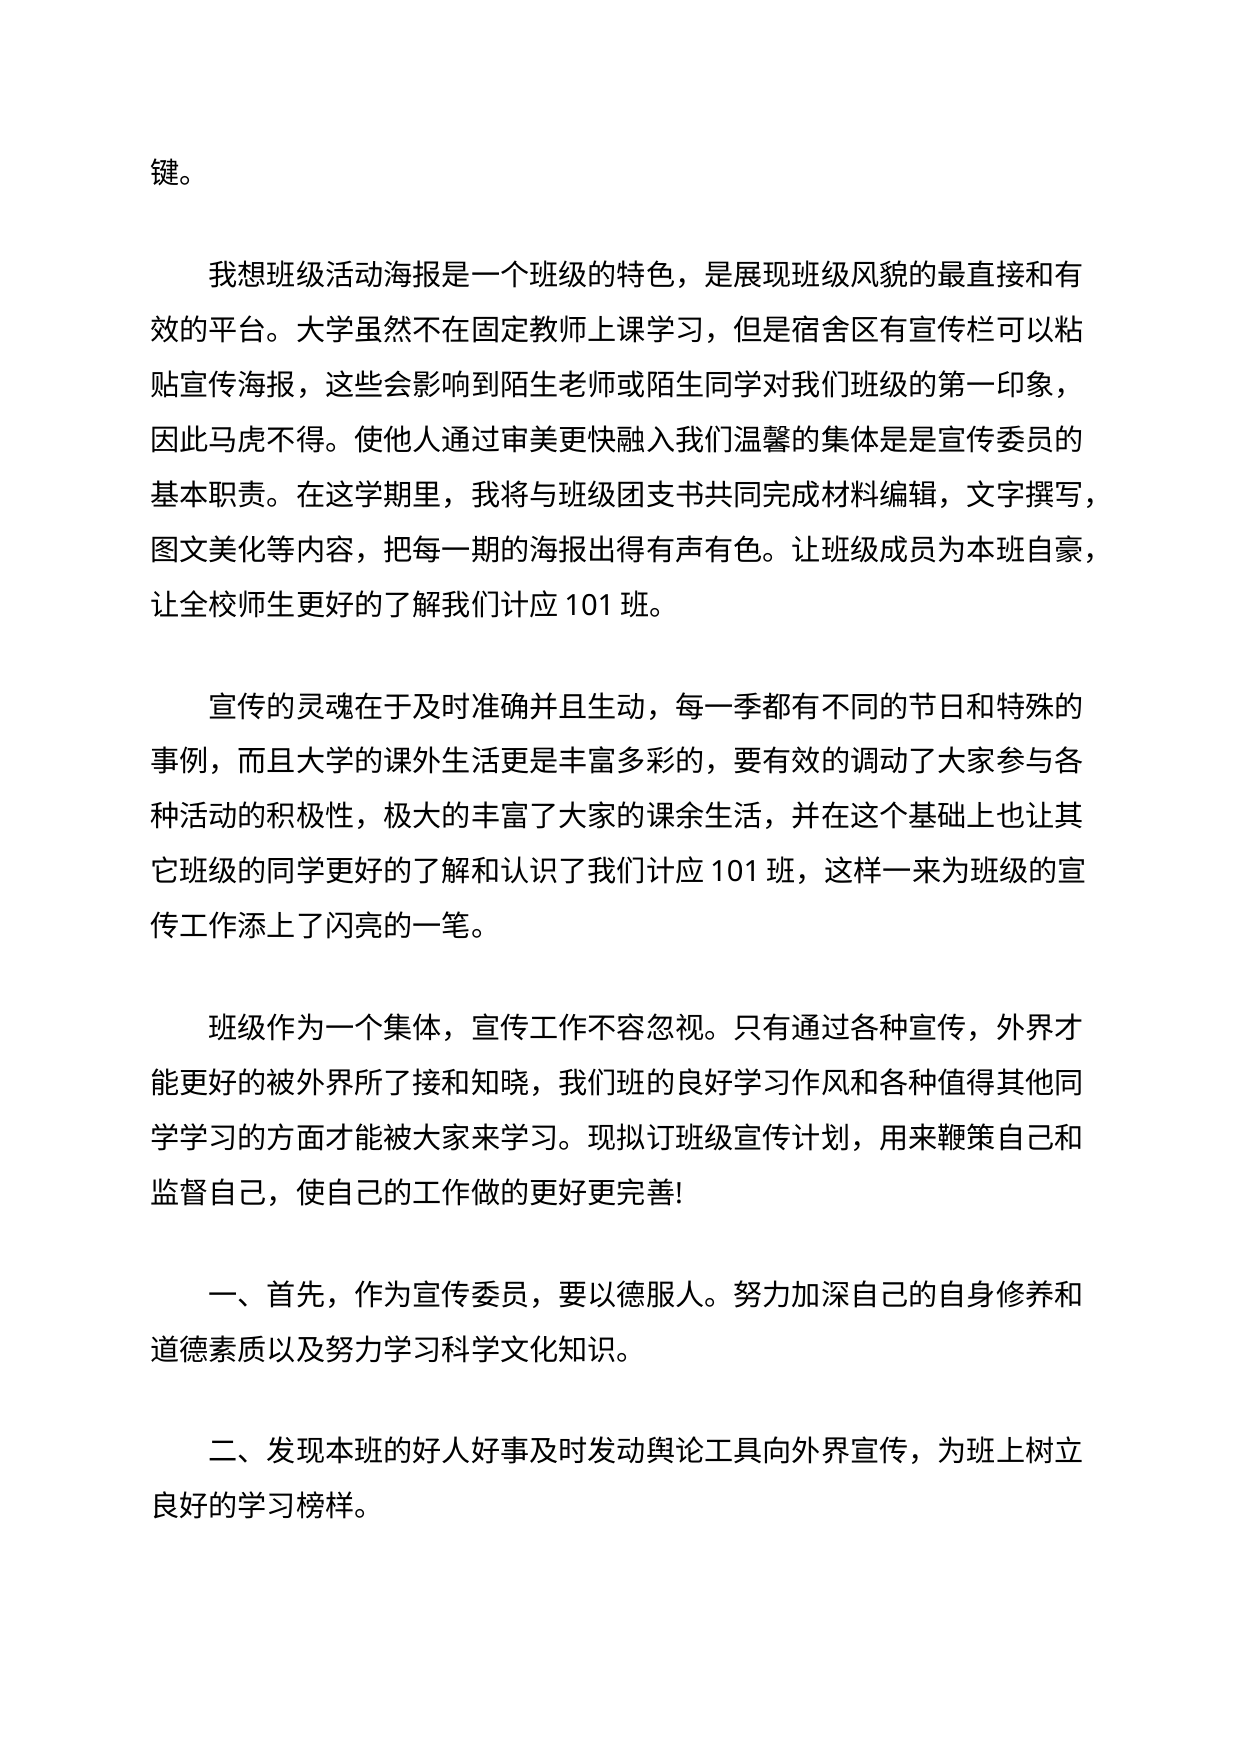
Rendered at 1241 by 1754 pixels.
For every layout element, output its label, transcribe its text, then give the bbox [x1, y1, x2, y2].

text 班级作为一个集体，宣传工作不容忽视。只有通过各种宣传，外界才能更好的被外界所了接和知晓，我们班的良好学习作风和各种值得其他同学学习的方面才能被大家来学习。现拟订班级宣传计划，用来鞭策自己和监督自己，使自己的工作做的更好更完善! [150, 1004, 1090, 1212]
text 二、发现本班的好人好事及时发动舆论工具向外界宣传，为班上树立良好的学习榜样。 [150, 1428, 1090, 1525]
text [150, 150, 1090, 192]
text 一、首先，作为宣传委员，要以德服人。努力加深自己的自身修养和道德素质以及努力学习科学文化知识。 [150, 1271, 1090, 1368]
text 我想班级活动海报是一个班级的特色，是展现班级风貌的最直接和有效的平台。大学虽然不在固定教师上课学习，但是宿舍区有宣传栏可以粘贴宣传海报，这些会影响到陌生老师或陌生同学对我们班级的第一印象，因此马虎不得。使他人通过审美更快融入我们温馨的集体是是宣传委员的基本职责。在这学期里，我将与班级团支书共同完成材料编辑，文字撰写，图文美化等内容，把每一期的海报出得有声有色。让班级成员为本班自豪，让全校师生更好的了解我们计应101班。 [150, 252, 1090, 623]
text 宣传的灵魂在于及时准确并且生动，每一季都有不同的节日和特殊的事例，而且大学的课外生活更是丰富多彩的，要有效的调动了大家参与各种活动的积极性，极大的丰富了大家的课余生活，并在这个基础上也让其它班级的同学更好的了解和认识了我们计应101班，这样一来为班级的宣传工作添上了闪亮的一笔。 [150, 683, 1090, 945]
